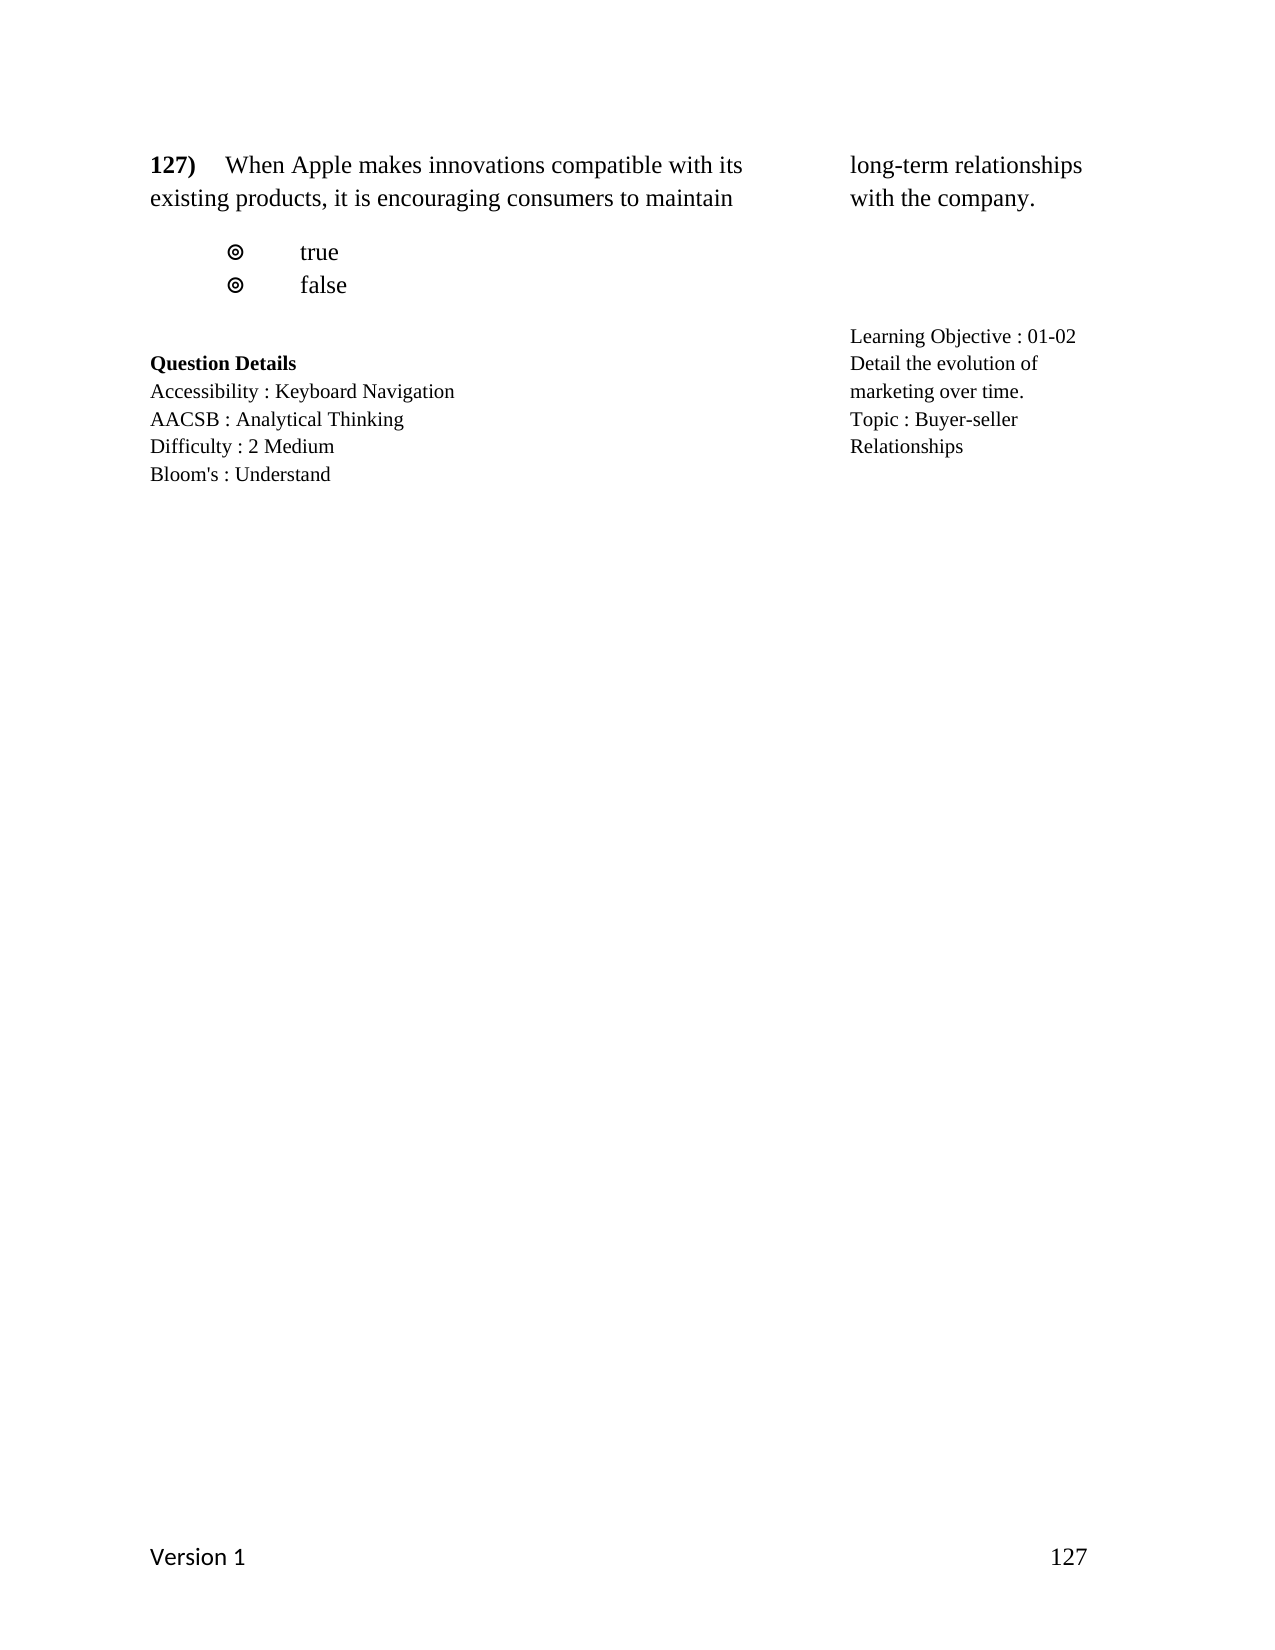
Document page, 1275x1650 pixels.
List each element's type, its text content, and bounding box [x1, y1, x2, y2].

text Question Details Accessibility : Keyboard Navigation AACSB : Analytical Thinking Difficulty : 2 Medium Bloom's : Understand Learning Objective : 01-02 Detail the evolution of marketing over time. Topic : Buyer-seller Relationships [850, 324, 1125, 458]
text Question Details Accessibility : Keyboard Navigation AACSB : Analytical Thinking Difficulty : 2 Medium Bloom's : Understand Learning Objective : 01-02 Detail the evolution of marketing over time. Topic : Buyer-seller Relationships [150, 324, 775, 486]
text 127) When Apple makes innovations compatible with its existing products, it is encouraging consumers to maintain long-term relationships with the company. [150, 150, 775, 212]
text 127) When Apple makes innovations compatible with its existing products, it is encouraging consumers to maintain long-term relationships with the company. [850, 150, 1125, 212]
text ⊚ true ⊚ false [150, 237, 775, 299]
